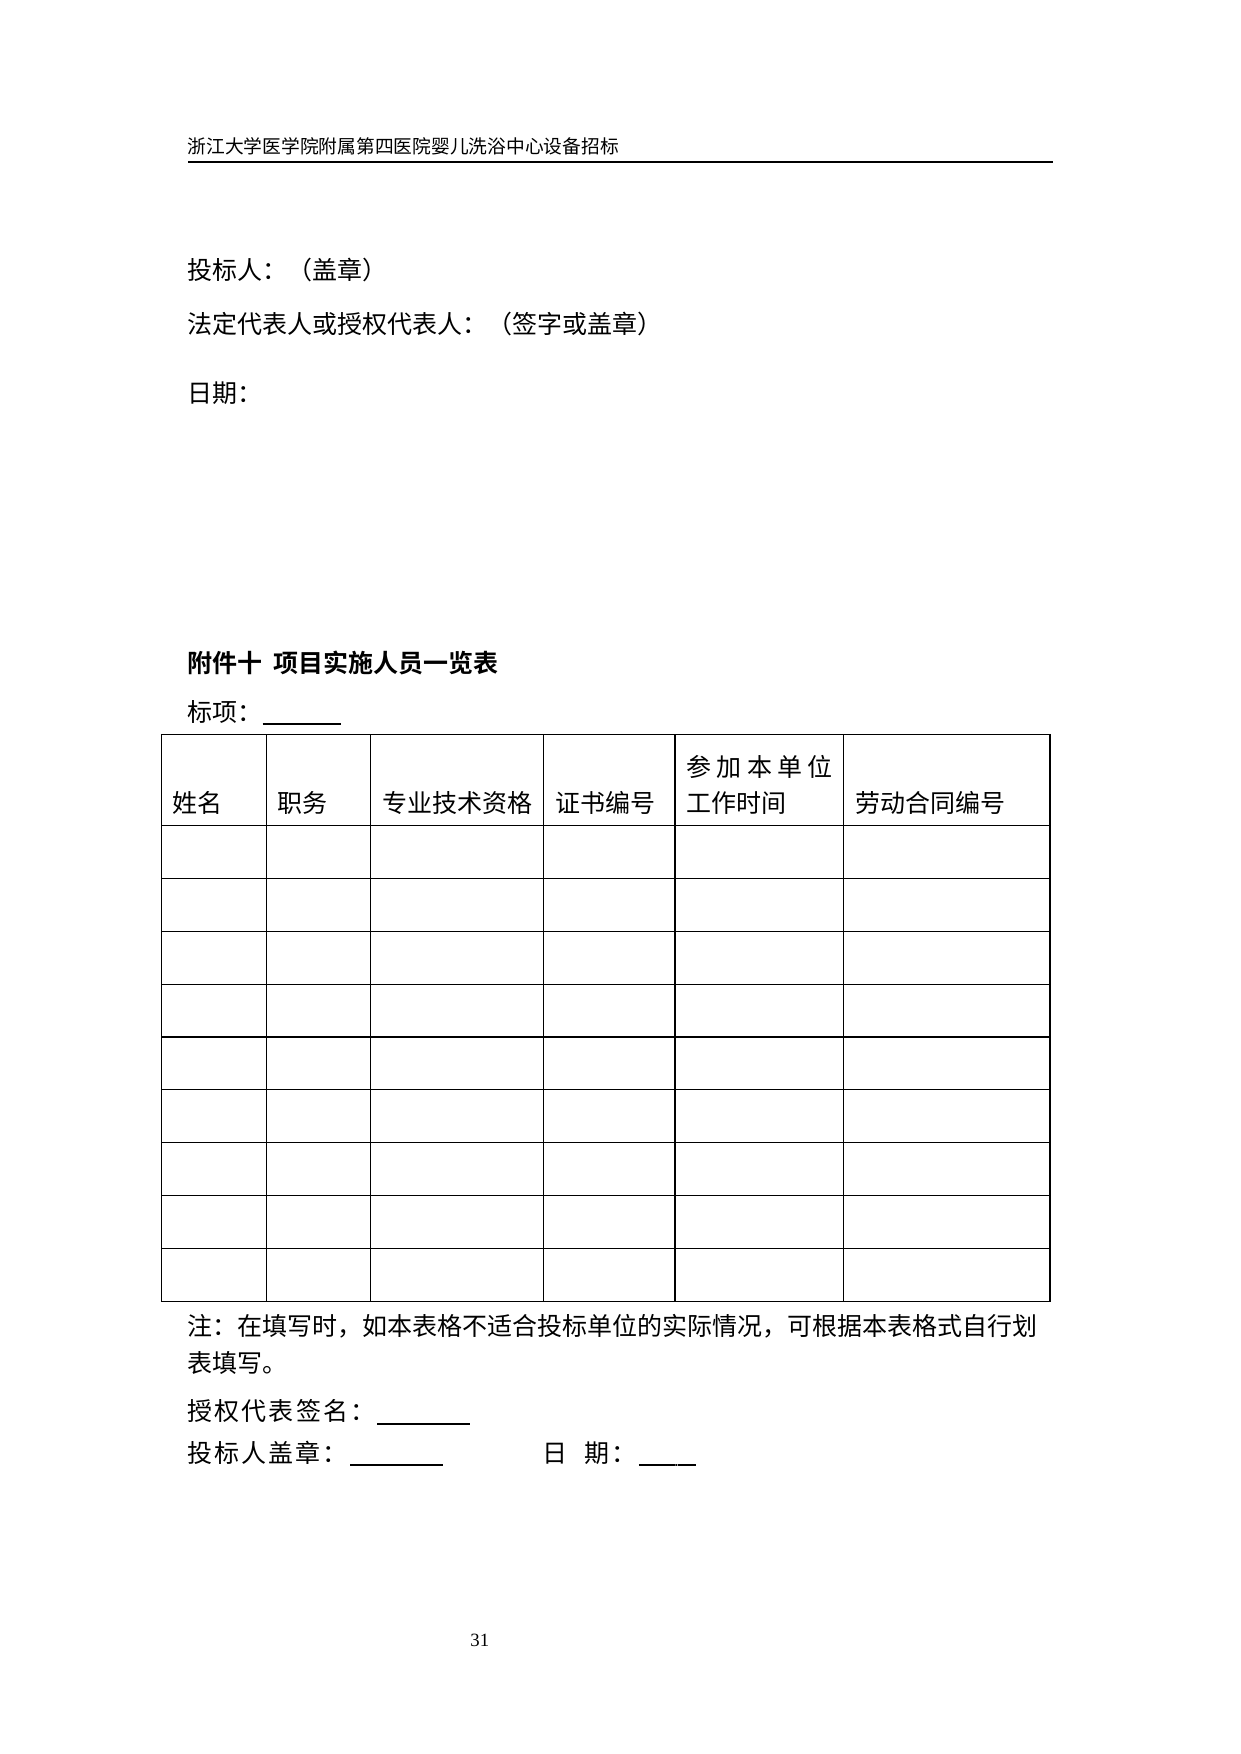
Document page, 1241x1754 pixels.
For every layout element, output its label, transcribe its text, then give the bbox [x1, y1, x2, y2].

table_cell [676, 932, 843, 984]
text 日期： [187, 359, 1053, 424]
table_header 职务 [267, 735, 370, 825]
text 注：在填写时，如本表格不适合投标单位的实际情况，可根据本表格式自行划表填写。 [187, 1307, 1053, 1379]
table_cell [162, 1143, 266, 1195]
table_cell [844, 932, 1049, 984]
text 法定代表人或授权代表人：（签字或盖章） [187, 304, 1053, 341]
table_cell [844, 1249, 1049, 1301]
table_cell [844, 985, 1049, 1036]
table_cell [267, 1090, 370, 1142]
table_cell [371, 1038, 543, 1089]
table_cell [267, 826, 370, 878]
text 标项： [187, 692, 1053, 729]
table_cell [676, 985, 843, 1036]
table_cell [371, 826, 543, 878]
text 授权代表签名： [187, 1392, 1053, 1428]
table_cell [371, 932, 543, 984]
table_cell [371, 1196, 543, 1248]
table_cell [371, 1143, 543, 1195]
table_cell [544, 1090, 674, 1142]
table_cell [676, 879, 843, 931]
text 投标人：（盖章） [187, 250, 1053, 286]
table_cell [676, 1038, 843, 1089]
table_cell [544, 1249, 674, 1301]
table_cell [267, 1249, 370, 1301]
table_cell [267, 879, 370, 931]
table_cell [162, 1038, 266, 1089]
table_cell [371, 985, 543, 1036]
table_cell [676, 1196, 843, 1248]
text 附件十 项目实施人员一览表 [187, 644, 1053, 680]
table_cell [162, 1249, 266, 1301]
table_cell [267, 1196, 370, 1248]
table_cell [844, 826, 1049, 878]
table_cell [544, 1196, 674, 1248]
table_cell [544, 1143, 674, 1195]
table_header 证书编号 [544, 735, 674, 825]
table_cell [676, 1090, 843, 1142]
table_cell [676, 1249, 843, 1301]
table_cell [162, 879, 266, 931]
table_cell [544, 932, 674, 984]
table_cell [844, 1196, 1049, 1248]
table_cell [267, 985, 370, 1036]
table_cell [371, 1090, 543, 1142]
table_header 专业技术资格 [371, 735, 543, 825]
table_cell [844, 1090, 1049, 1142]
table_cell [544, 1038, 674, 1089]
table_cell [676, 826, 843, 878]
table_cell [162, 1196, 266, 1248]
table_cell [676, 1143, 843, 1195]
table_cell [267, 932, 370, 984]
table_cell [544, 879, 674, 931]
table_cell [267, 1038, 370, 1089]
table_cell [162, 1090, 266, 1142]
table_header 劳动合同编号 [844, 735, 1049, 825]
table_cell [371, 879, 543, 931]
table_cell [844, 879, 1049, 931]
table_cell [162, 985, 266, 1036]
table_cell [544, 826, 674, 878]
table_cell [267, 1143, 370, 1195]
table_cell [844, 1038, 1049, 1089]
table_cell [162, 932, 266, 984]
table_header 姓名 [162, 735, 266, 825]
table_header 参加本单位工作时间 [676, 735, 843, 825]
table_cell [844, 1143, 1049, 1195]
table_cell [544, 985, 674, 1036]
text 投标人盖章： 日 期： [187, 1433, 1053, 1469]
table_cell [162, 826, 266, 878]
table_cell [371, 1249, 543, 1301]
